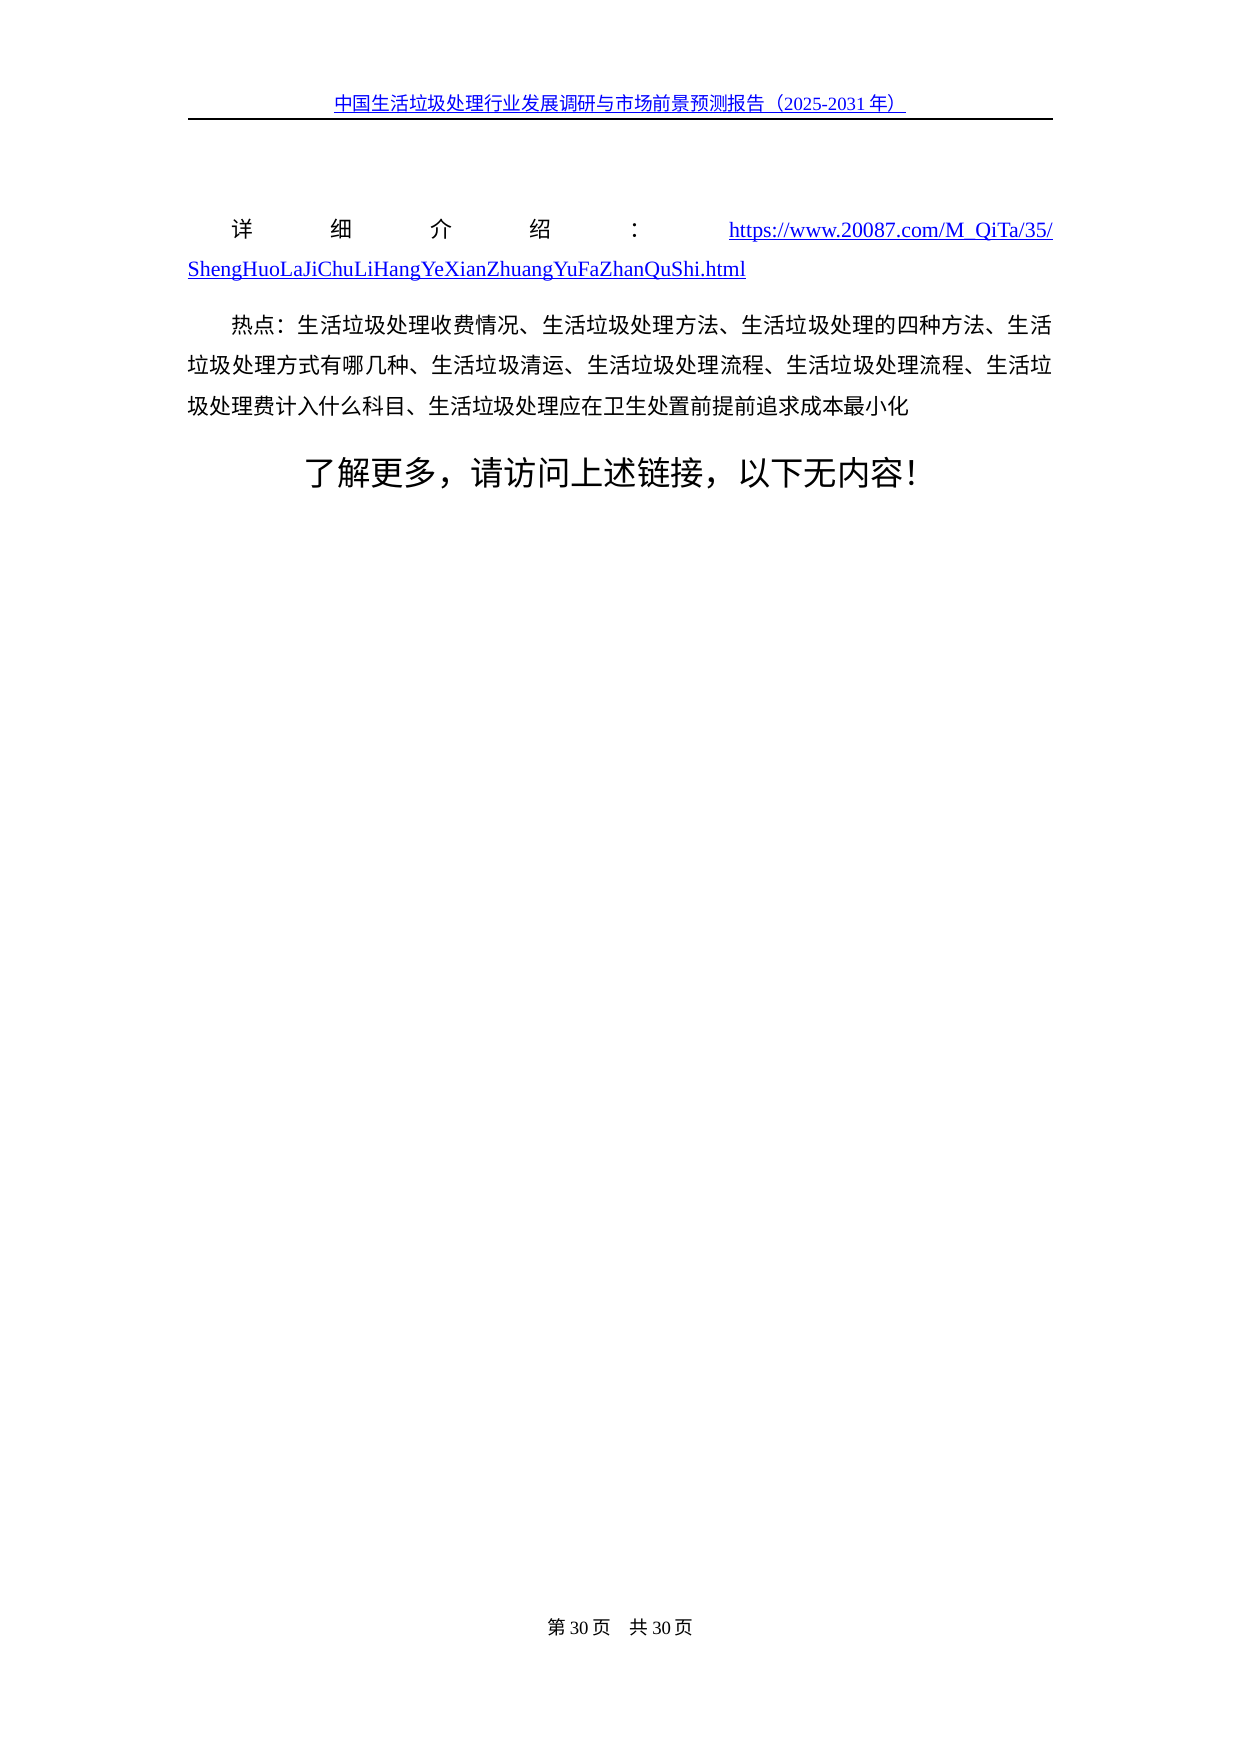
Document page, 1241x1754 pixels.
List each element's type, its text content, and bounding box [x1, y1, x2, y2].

title 了解更多，请访问上述链接，以下无内容！ [187, 438, 1053, 503]
text 详细介绍：https://www.20087.com/M_QiTa/35/ShengHuoLaJiChuLiHangYeXianZhuangYuFaZhanQuShi.html [187, 212, 1053, 285]
text 热点：生活垃圾处理收费情况、生活垃圾处理方法、生活垃圾处理的四种方法、生活垃圾处理方式有哪几种、生活垃圾清运、生活垃圾处理流程、生活垃圾处理流程、生活垃圾处理费计入什么科目、生活垃圾处理应在卫生处置前提前追求成本最小化 [187, 307, 1053, 421]
